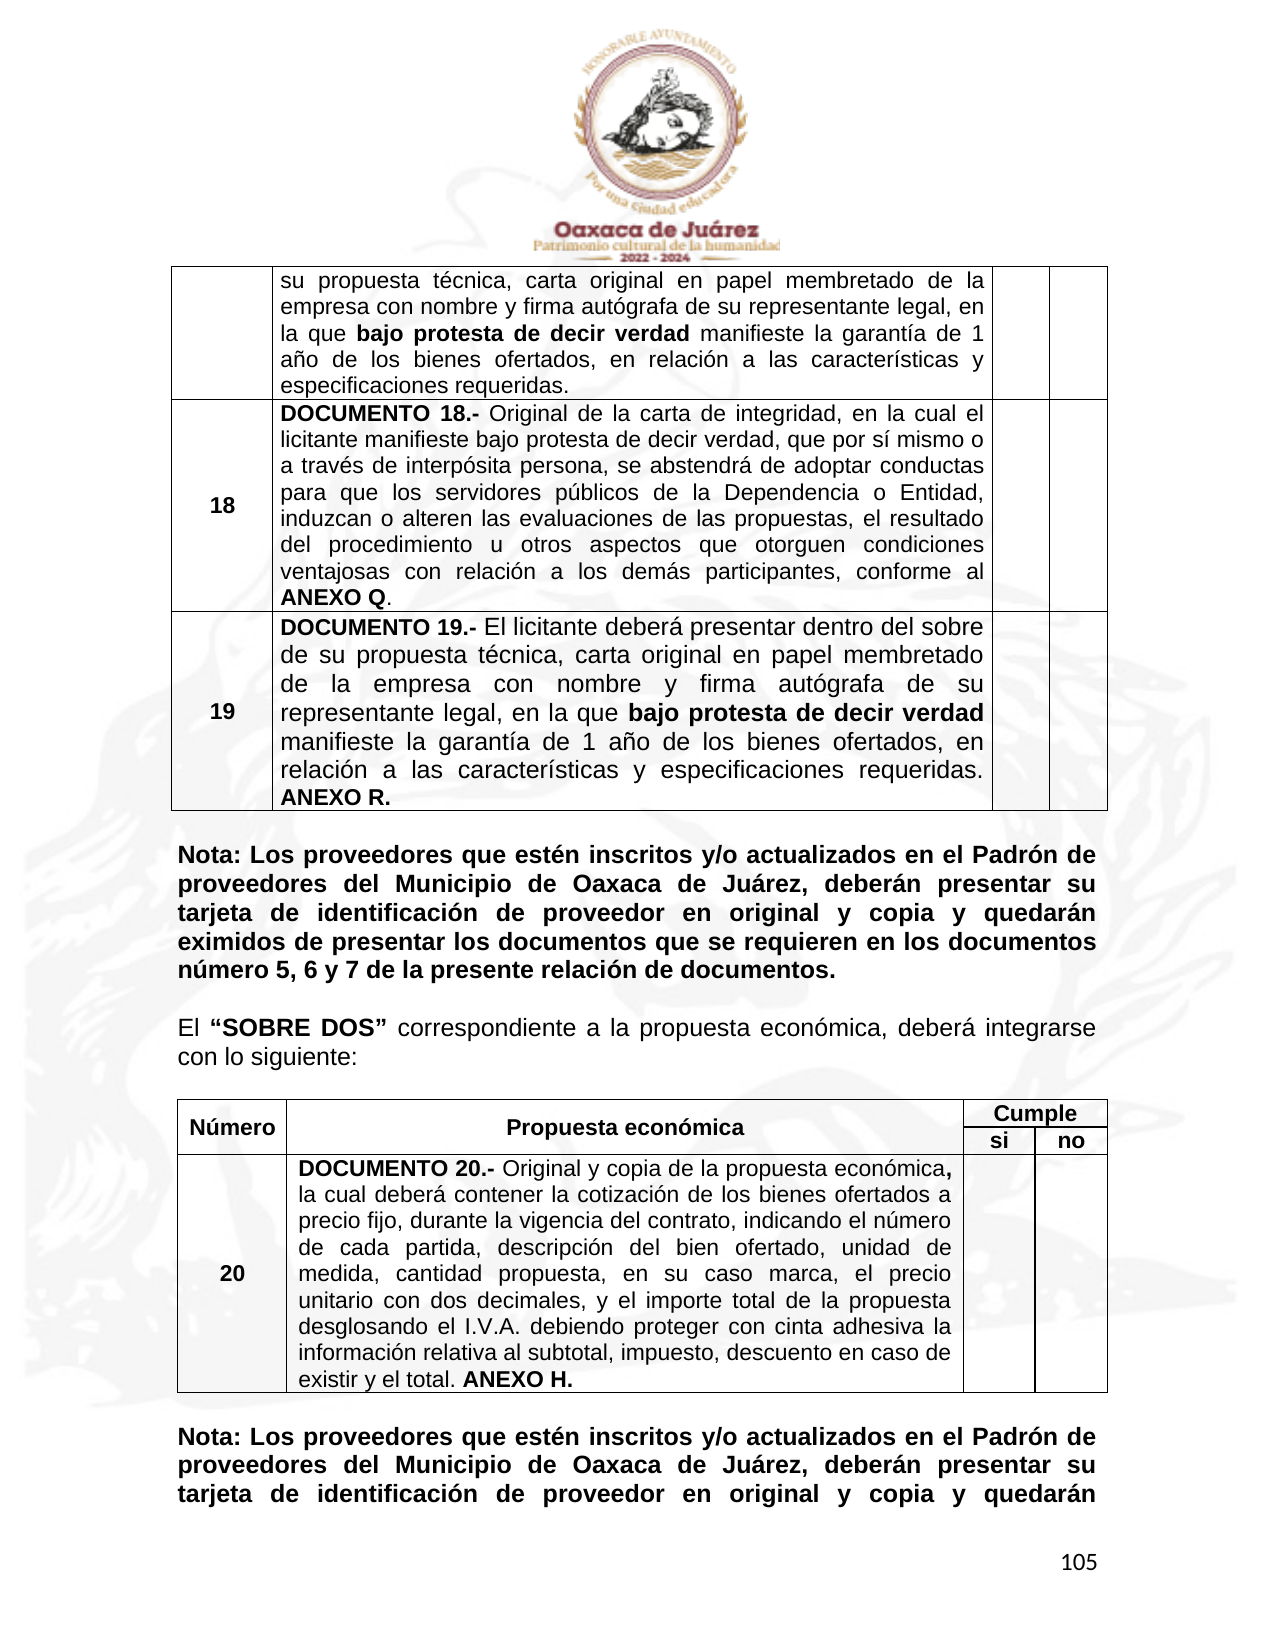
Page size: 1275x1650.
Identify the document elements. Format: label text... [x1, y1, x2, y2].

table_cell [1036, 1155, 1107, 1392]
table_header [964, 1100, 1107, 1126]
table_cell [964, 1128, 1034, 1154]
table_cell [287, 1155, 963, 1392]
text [177, 1422, 1098, 1508]
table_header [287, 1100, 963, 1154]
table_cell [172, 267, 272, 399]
text Nota: Los proveedores que estén inscritos y/o actualizados en el Padrón de proveedores del Municipio de Oaxaca de Juárez, deberán presentar su tarjeta de identificación de proveedor en original y copia y quedarán eximidos de presentar los documentos que se requieren en los documentos número 5, 6 y 7 de la presente relación de documentos. [177, 840, 1098, 984]
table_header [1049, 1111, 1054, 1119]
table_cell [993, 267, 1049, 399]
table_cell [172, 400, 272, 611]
text El “SOBRE DOS” correspondiente a la propuesta económica, deberá integrarse con lo siguiente: [177, 1013, 1098, 1070]
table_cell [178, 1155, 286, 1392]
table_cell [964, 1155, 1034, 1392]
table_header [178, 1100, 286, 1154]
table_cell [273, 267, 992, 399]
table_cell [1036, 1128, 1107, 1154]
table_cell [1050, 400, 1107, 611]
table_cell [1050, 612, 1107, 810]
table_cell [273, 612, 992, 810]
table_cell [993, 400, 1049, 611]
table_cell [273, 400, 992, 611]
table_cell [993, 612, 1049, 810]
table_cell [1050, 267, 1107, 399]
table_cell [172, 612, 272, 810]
